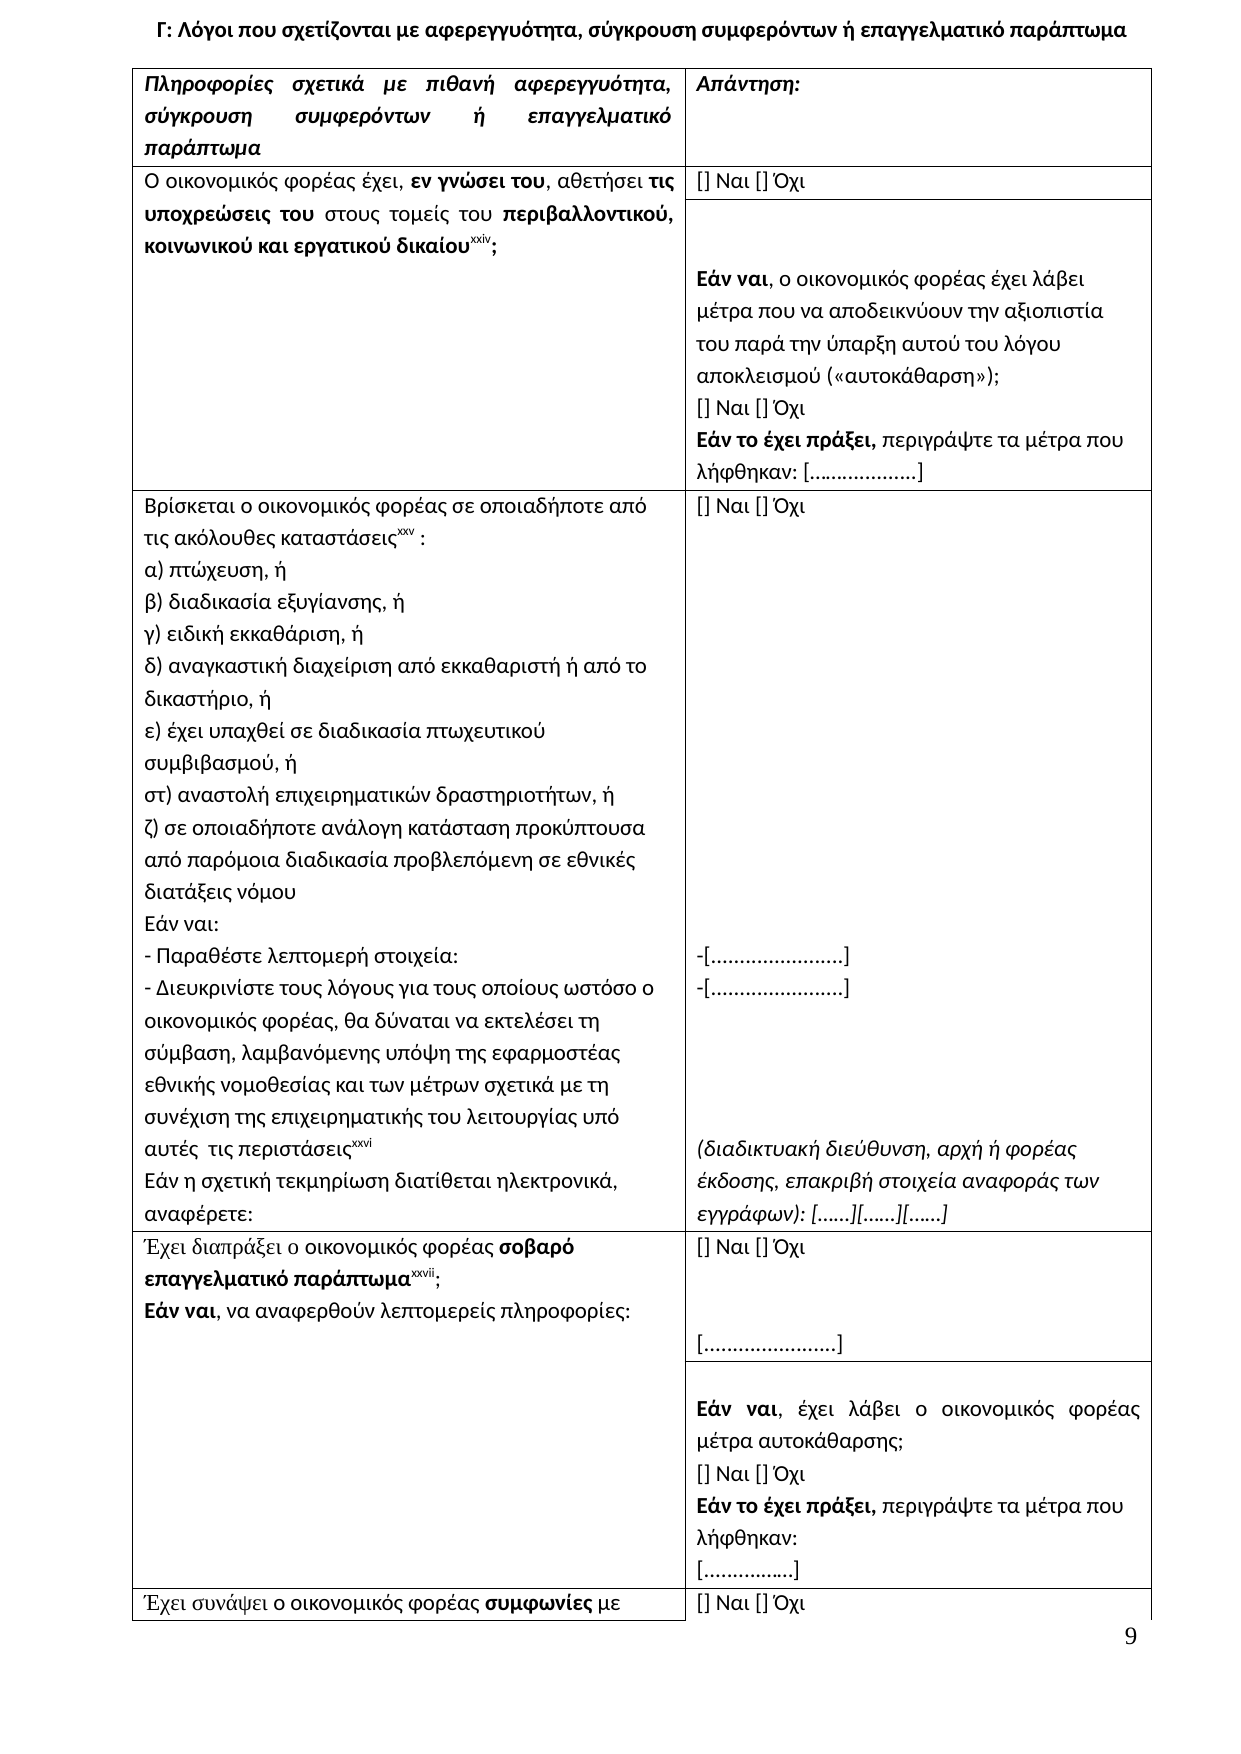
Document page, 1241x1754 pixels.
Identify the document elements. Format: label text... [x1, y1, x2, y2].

table_header Πληροφορίες σχετικά με πιθανή αφερεγγυότητα, σύγκρουση συμφερόντων ή επαγγελματικό παράπτωμα [133, 69, 685, 166]
table_cell Εάν ναι, έχει λάβει ο οικονομικός φορέας μέτρα αυτοκάθαρσης; [] Ναι [] Όχι Εάν το έχει πράξει, περιγράψτε τα μέτρα που λήφθηκαν: [..........……] [686, 1362, 1151, 1587]
table_cell Ο οικονομικός φορέας έχει, εν γνώσει του, αθετήσει τις υποχρεώσεις του στους τομείς του περιβαλλοντικού, κοινωνικού και εργατικού δικαίου; [133, 167, 685, 490]
table_header Απάντηση: [686, 69, 1151, 166]
text Γ: Λόγοι που σχετίζονται με αφερεγγυότητα, σύγκρουση συμφερόντων ή επαγγελματικό παράπτωμα [148, 15, 1137, 43]
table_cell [133, 1589, 685, 1620]
table_cell [] Ναι [] Όχι [686, 167, 1151, 199]
table_cell [] Ναι [] Όχι -[.......................] -[.......................] (διαδικτυακή διεύθυνση, αρχή ή φορέας έκδοσης, επακριβή στοιχεία αναφοράς των εγγράφων): [……][……][……] [686, 491, 1151, 1231]
table_cell Βρίσκεται ο οικονομικός φορέας σε οποιαδήποτε από τις ακόλουθες καταστάσεις : α) πτώχευση, ή β) διαδικασία εξυγίανσης, ή γ) ειδική εκκαθάριση, ή δ) αναγκαστική διαχείριση από εκκαθαριστή ή από το δικαστήριο, ή ε) έχει υπαχθεί σε διαδικασία πτωχευτικού συμβιβασμού, ή στ) αναστολή επιχειρηματικών δραστηριοτήτων, ή ζ) σε οποιαδήποτε ανάλογη κατάσταση προκύπτουσα από παρόμοια διαδικασία προβλεπόμενη σε εθνικές διατάξεις νόμου Εάν ναι: - Παραθέστε λεπτομερή στοιχεία: - Διευκρινίστε τους λόγους για τους οποίους ωστόσο ο οικονομικός φορέας, θα δύναται να εκτελέσει τη σύμβαση, λαμβανόμενης υπόψη της εφαρμοστέας εθνικής νομοθεσίας και των μέτρων σχετικά με τη συνέχιση της επιχειρηματικής του λειτουργίας υπό αυτές τις περιστάσεις Εάν η σχετική τεκμηρίωση διατίθεται ηλεκτρονικά, αναφέρετε: [133, 491, 685, 1231]
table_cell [686, 1589, 1151, 1620]
table_cell Έχει διαπράξει ο οικονομικός φορέας σοβαρό επαγγελματικό παράπτωμα; Εάν ναι, να αναφερθούν λεπτομερείς πληροφορίες: [133, 1232, 685, 1587]
table_cell [] Ναι [] Όχι [.......................] [686, 1232, 1151, 1361]
table_cell Εάν ναι, ο οικονομικός φορέας έχει λάβει μέτρα που να αποδεικνύουν την αξιοπιστία του παρά την ύπαρξη αυτού του λόγου αποκλεισμού («αυτοκάθαρση»); [] Ναι [] Όχι Εάν το έχει πράξει, περιγράψτε τα μέτρα που λήφθηκαν: […….............] [686, 200, 1151, 490]
